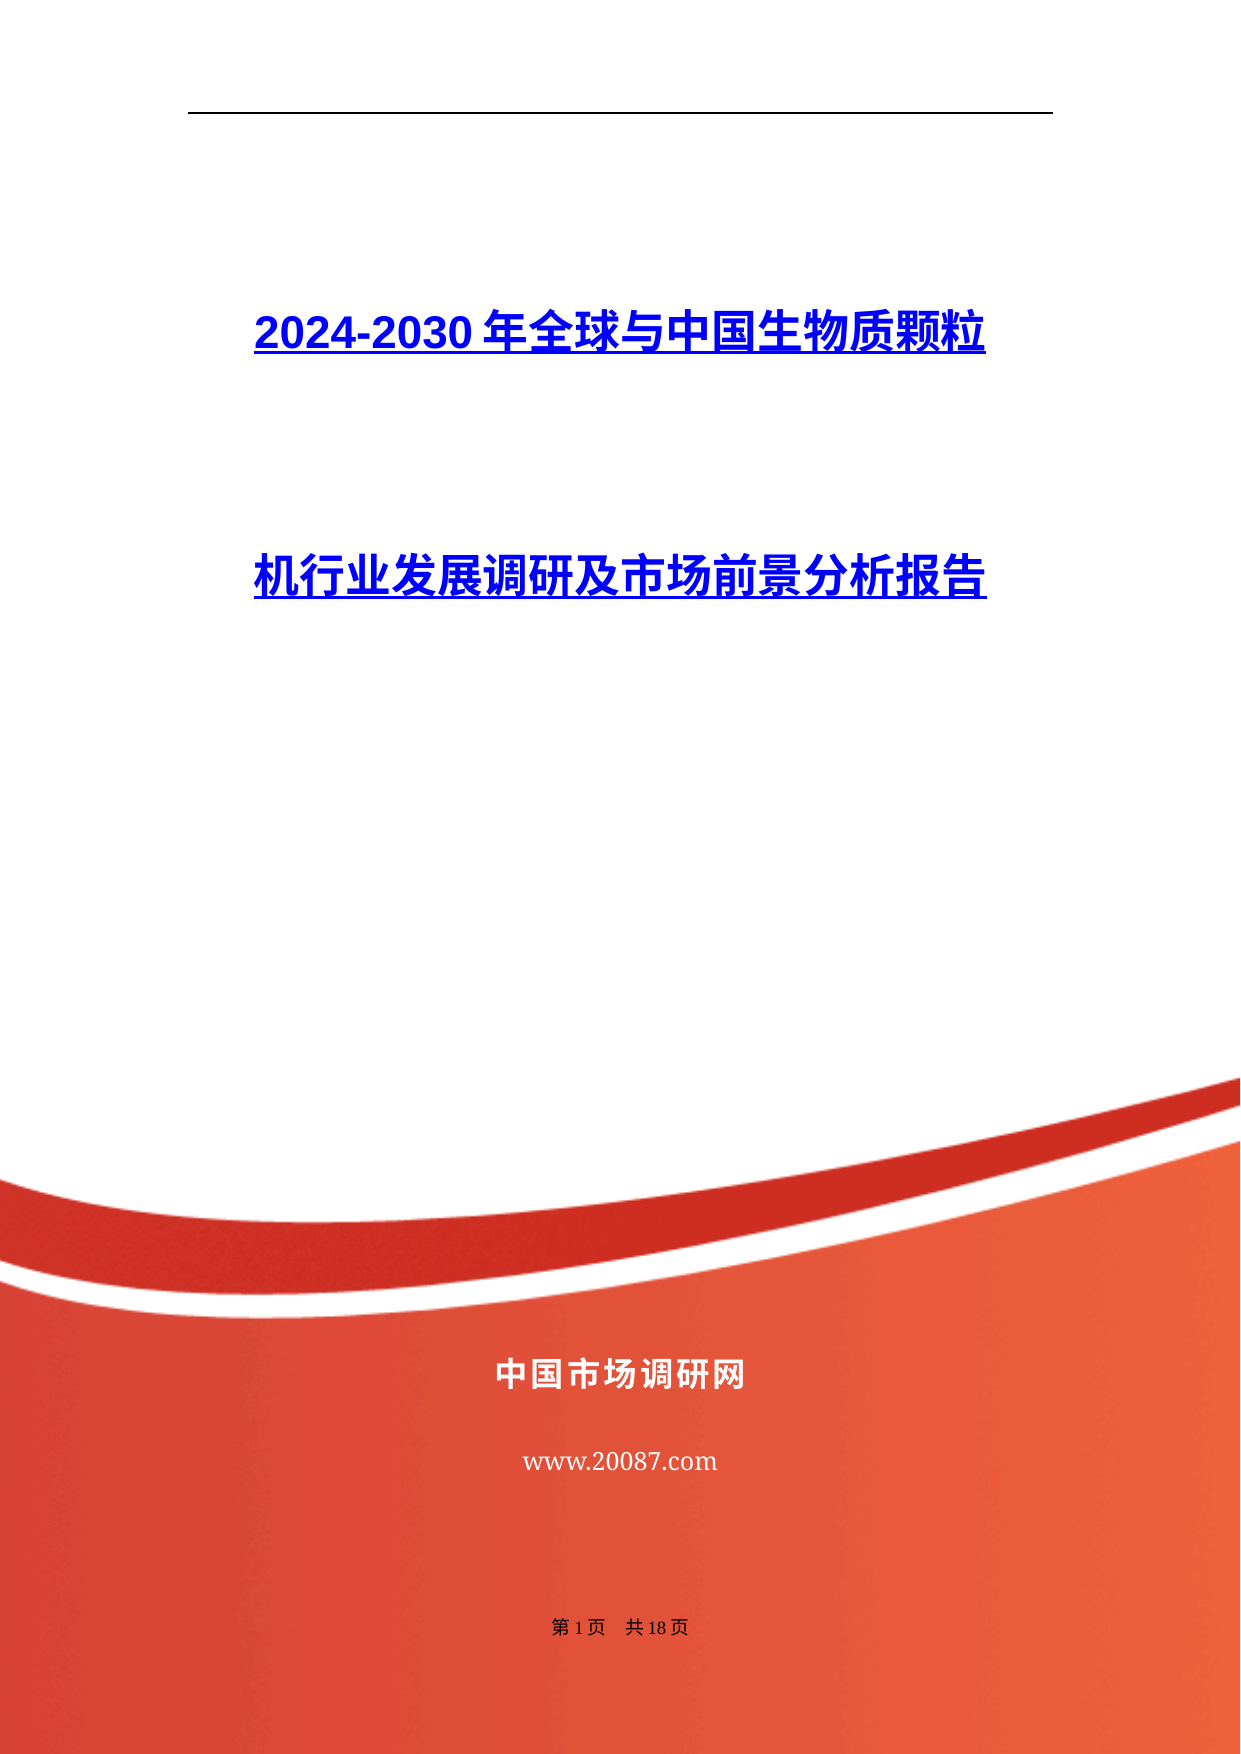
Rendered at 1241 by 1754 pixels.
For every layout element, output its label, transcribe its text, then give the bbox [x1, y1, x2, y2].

table_header 2024-2030年全球与中国生物质颗粒机行业发展调研及市场前景分析报告 [188, 207, 1053, 773]
subtitle 中国市场调研网 [187, 1339, 1053, 1404]
text www.20087.com [187, 1428, 1053, 1493]
picture [0, 1006, 1241, 1754]
